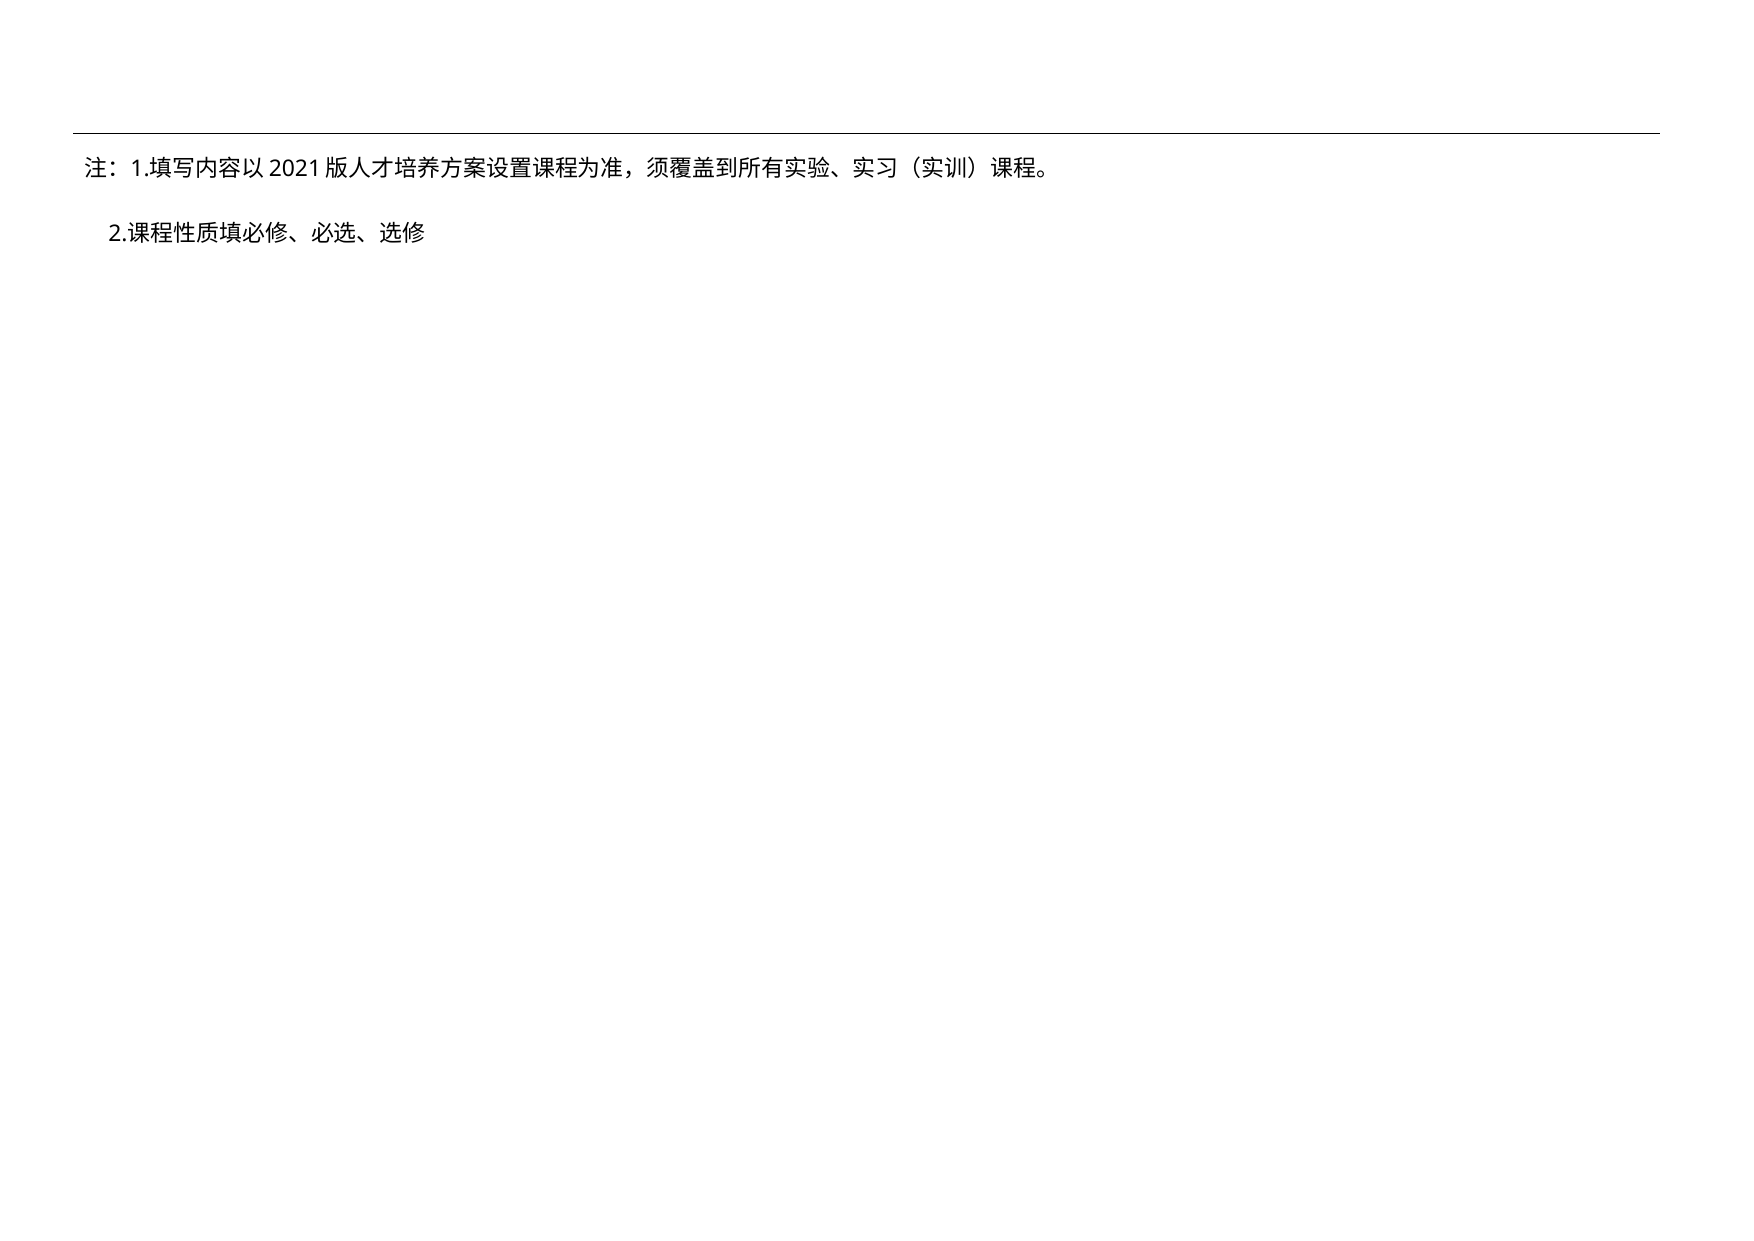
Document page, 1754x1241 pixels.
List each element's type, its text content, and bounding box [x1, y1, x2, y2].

table_cell 注：1.填写内容以2021版人才培养方案设置课程为准，须覆盖到所有实验、实习（实训）课程。 2.课程性质填必修、必选、选修 [73, 134, 1660, 264]
